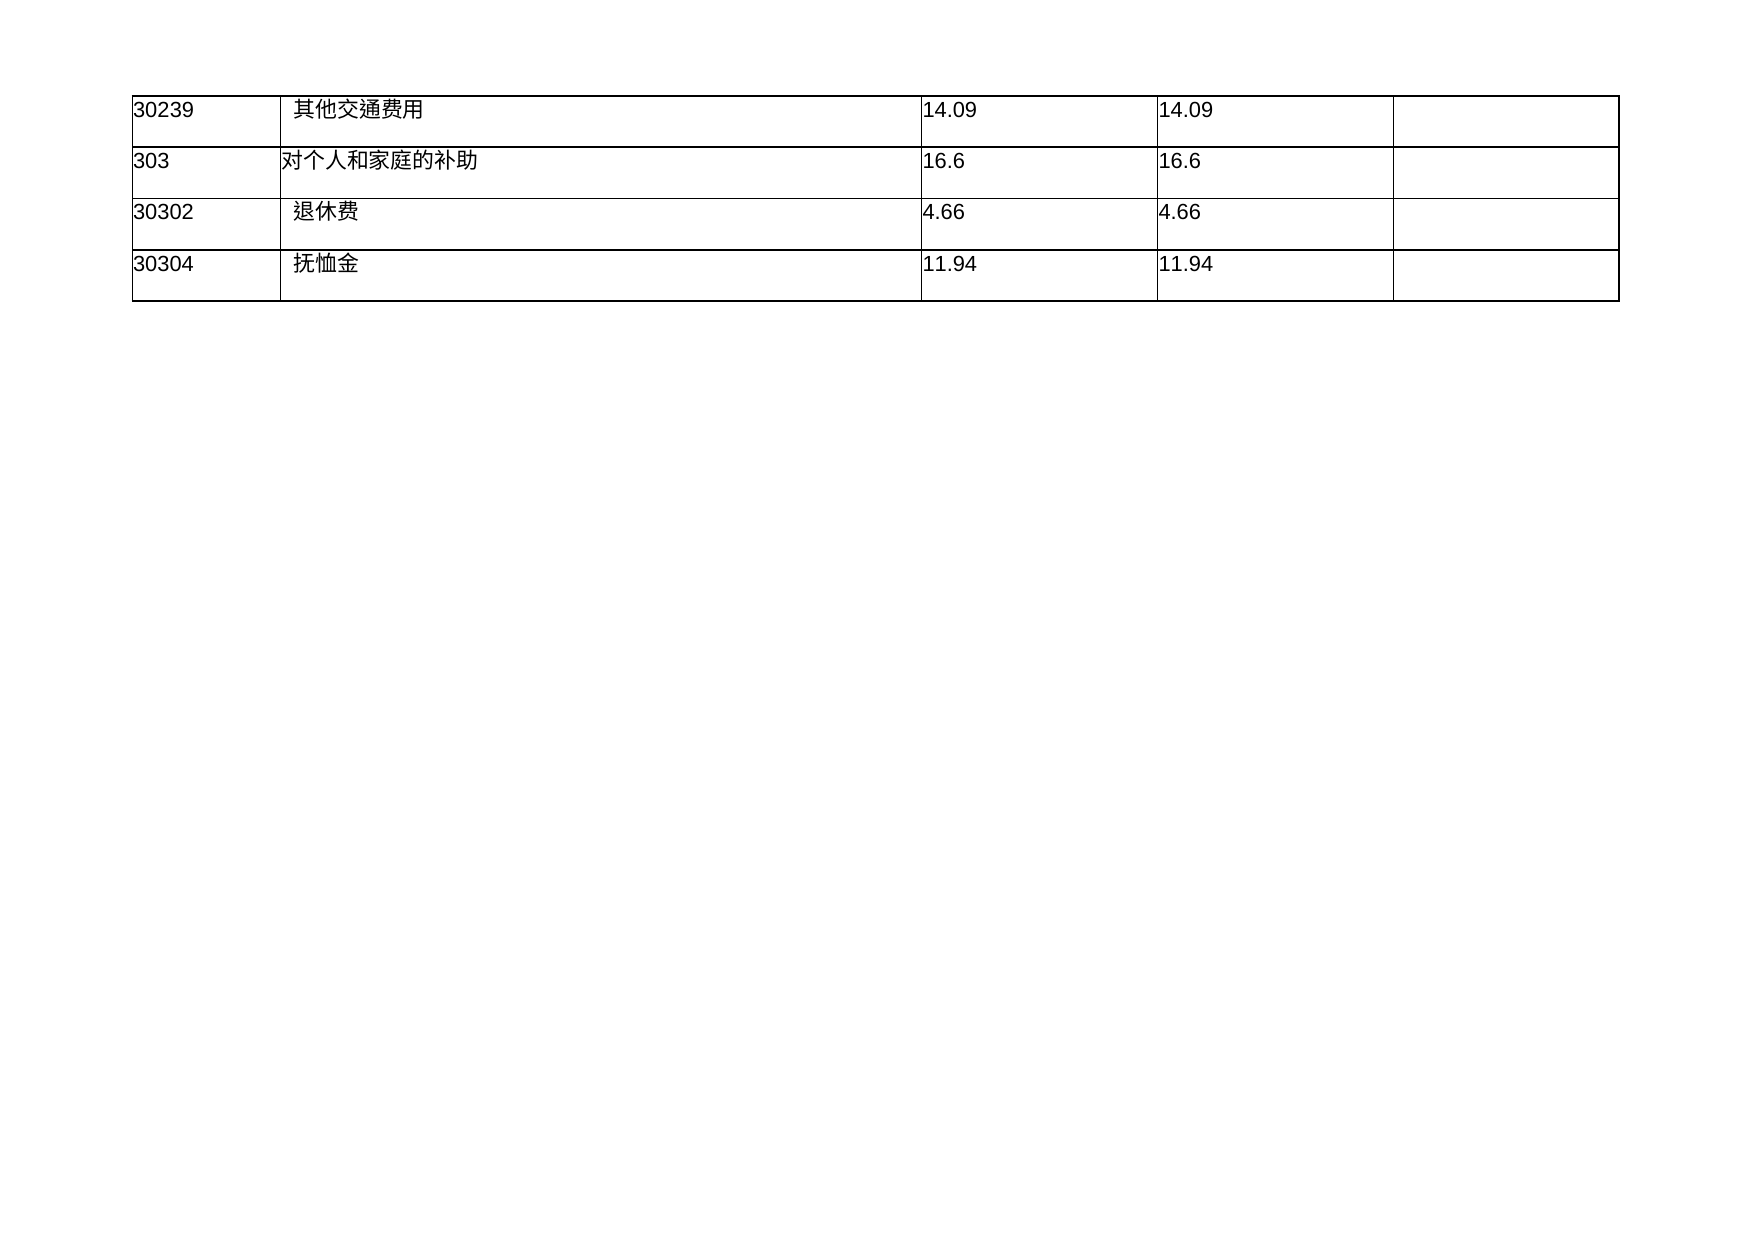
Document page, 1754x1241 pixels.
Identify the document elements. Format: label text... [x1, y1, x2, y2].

table_cell 11.94 [922, 251, 1157, 300]
table_cell 退休费 [281, 199, 921, 249]
table_cell 抚恤金 [281, 251, 921, 300]
table_cell 30239 [133, 97, 280, 146]
table_cell 303 [133, 148, 280, 198]
table_cell 16.6 [1158, 148, 1393, 198]
table_cell 其他交通费用 [281, 97, 921, 146]
table_cell 16.6 [922, 148, 1157, 198]
table_cell 4.66 [922, 199, 1157, 249]
table_cell 30302 [133, 199, 280, 249]
table_cell 4.66 [1158, 199, 1393, 249]
table_cell 14.09 [1158, 97, 1393, 146]
table_cell 14.09 [922, 97, 1157, 146]
table_cell [1394, 199, 1618, 249]
table_cell [1394, 97, 1618, 146]
table_cell 11.94 [1158, 251, 1393, 300]
table_cell [1394, 251, 1618, 300]
table_cell 30304 [133, 251, 280, 300]
table_cell [1394, 148, 1618, 198]
table_cell 对个人和家庭的补助 [281, 148, 921, 198]
